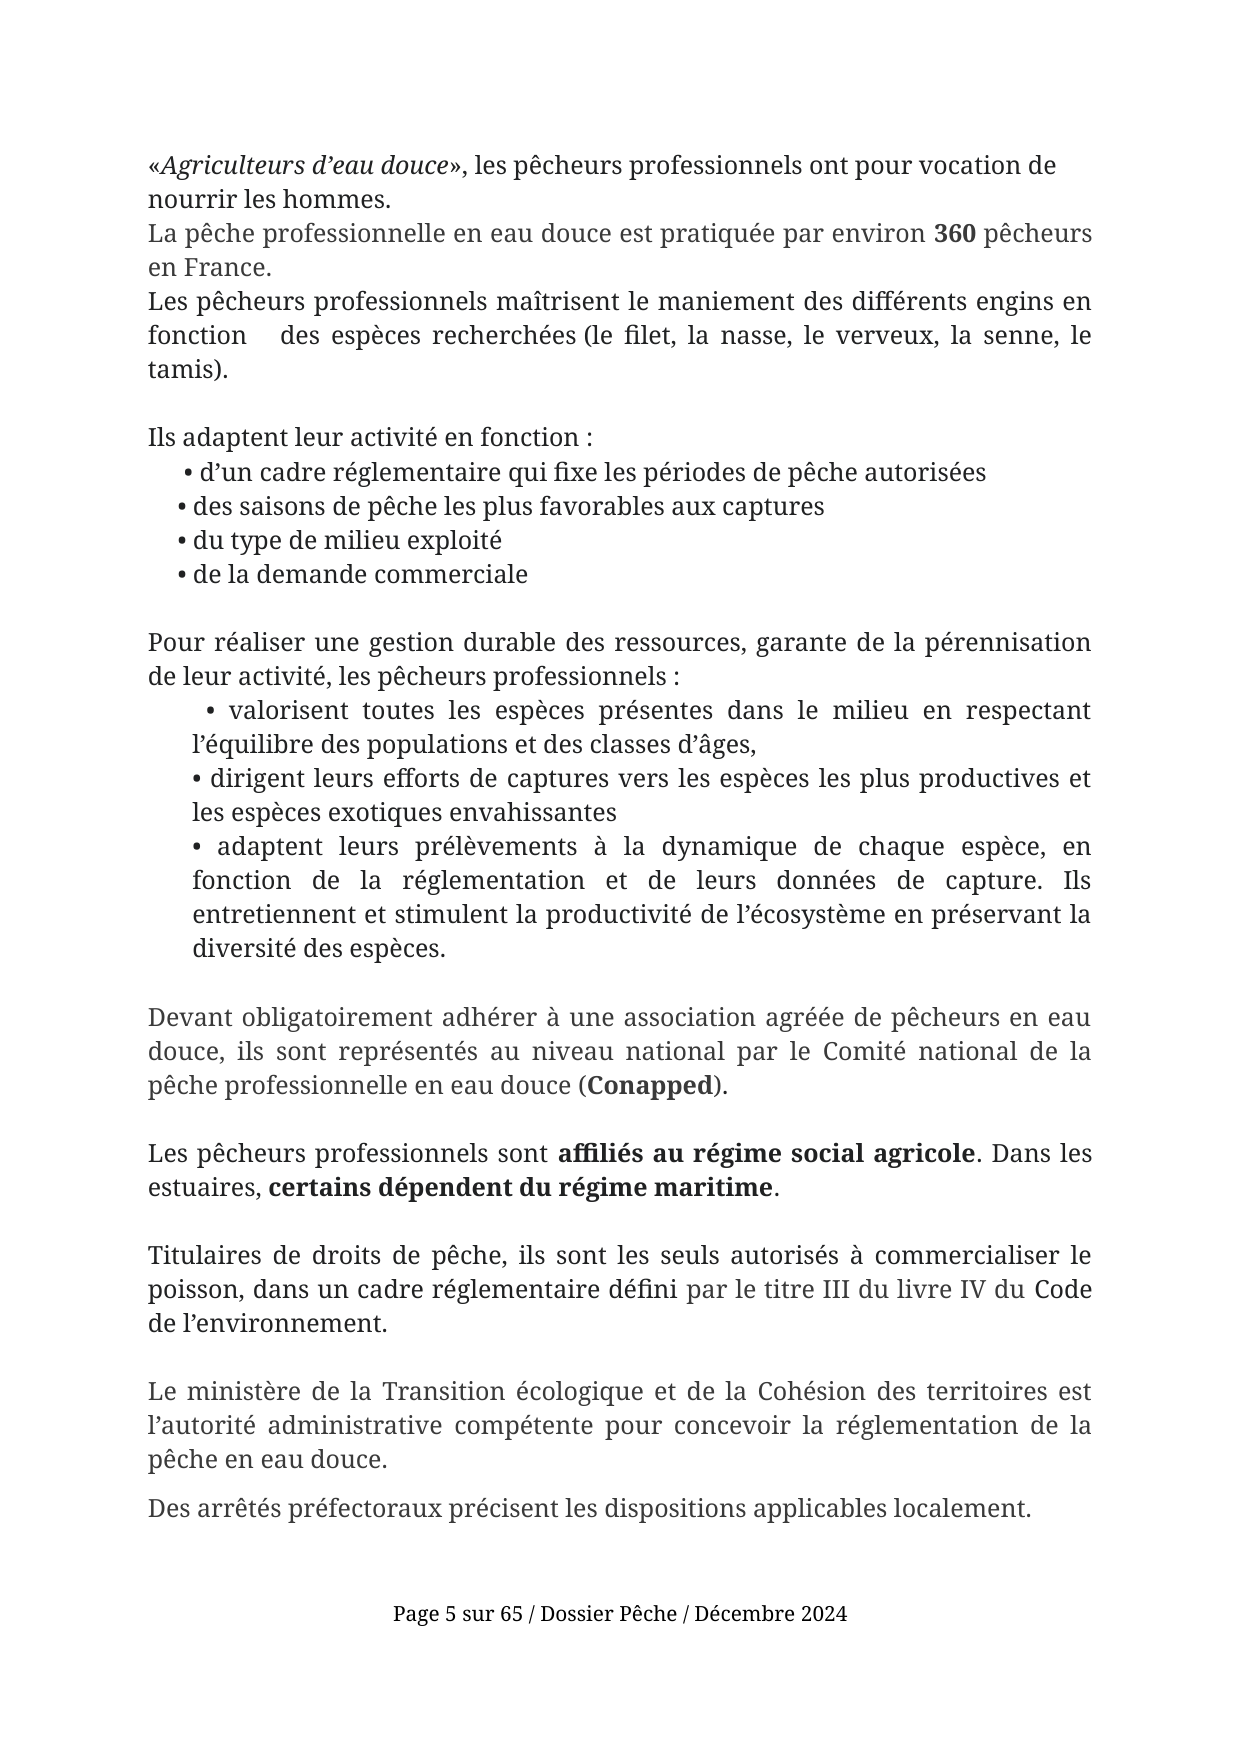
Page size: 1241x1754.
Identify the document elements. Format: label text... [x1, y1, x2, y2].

text Titulaires de droits de pêche, ils sont les seuls autorisés à commercialiser le poisson, dans un cadre réglementaire défini par le titre III du livre IV du Code de l’environnement. [148, 1238, 1093, 1340]
text • adaptent leurs prélèvements à la dynamique de chaque espèce, en fonction de la réglementation et de leurs données de capture. Ils entretiennent et stimulent la productivité de l’écosystème en préservant la diversité des espèces. [192, 829, 1093, 965]
text Le ministère de la Transition écologique et de la Cohésion des territoires est l’autorité administrative compétente pour concevoir la réglementation de la pêche en eau douce. [148, 1374, 1093, 1476]
text • dirigent leurs efforts de captures vers les espèces les plus productives et les espèces exotiques envahissantes [192, 761, 1093, 829]
text • du type de milieu exploité [177, 522, 1093, 556]
text Pour réaliser une gestion durable des ressources, garante de la pérennisation de leur activité, les pêcheurs professionnels : [148, 624, 1093, 693]
text «Agriculteurs d’eau douce», les pêcheurs professionnels ont pour vocation de nourrir les hommes. [148, 148, 1093, 216]
text Des arrêtés préfectoraux précisent les dispositions applicables localement. [148, 1491, 1093, 1525]
text • des saisons de pêche les plus favorables aux captures [177, 488, 1093, 522]
text Ils adaptent leur activité en fonction : [148, 420, 1093, 454]
text Les pêcheurs professionnels sont affiliés au régime social agricole. Dans les estuaires, certains dépendent du régime maritime. [148, 1135, 1093, 1203]
text • de la demande commerciale [177, 556, 1093, 590]
text Devant obligatoirement adhérer à une association agréée de pêcheurs en eau douce, ils sont représentés au niveau national par le Comité national de la pêche professionnelle en eau douce (Conapped). [148, 999, 1093, 1101]
text La pêche professionnelle en eau douce est pratiquée par environ 360 pêcheurs en France. [148, 216, 1093, 284]
text Les pêcheurs professionnels maîtrisent le maniement des différents engins en fonction des espèces recherchées (le filet, la nasse, le verveux, la senne, le tamis). [148, 284, 1093, 386]
text • d’un cadre réglementaire qui fixe les périodes de pêche autorisées [177, 454, 1093, 488]
text • valorisent toutes les espèces présentes dans le milieu en respectant l’équilibre des populations et des classes d’âges, [192, 693, 1093, 761]
